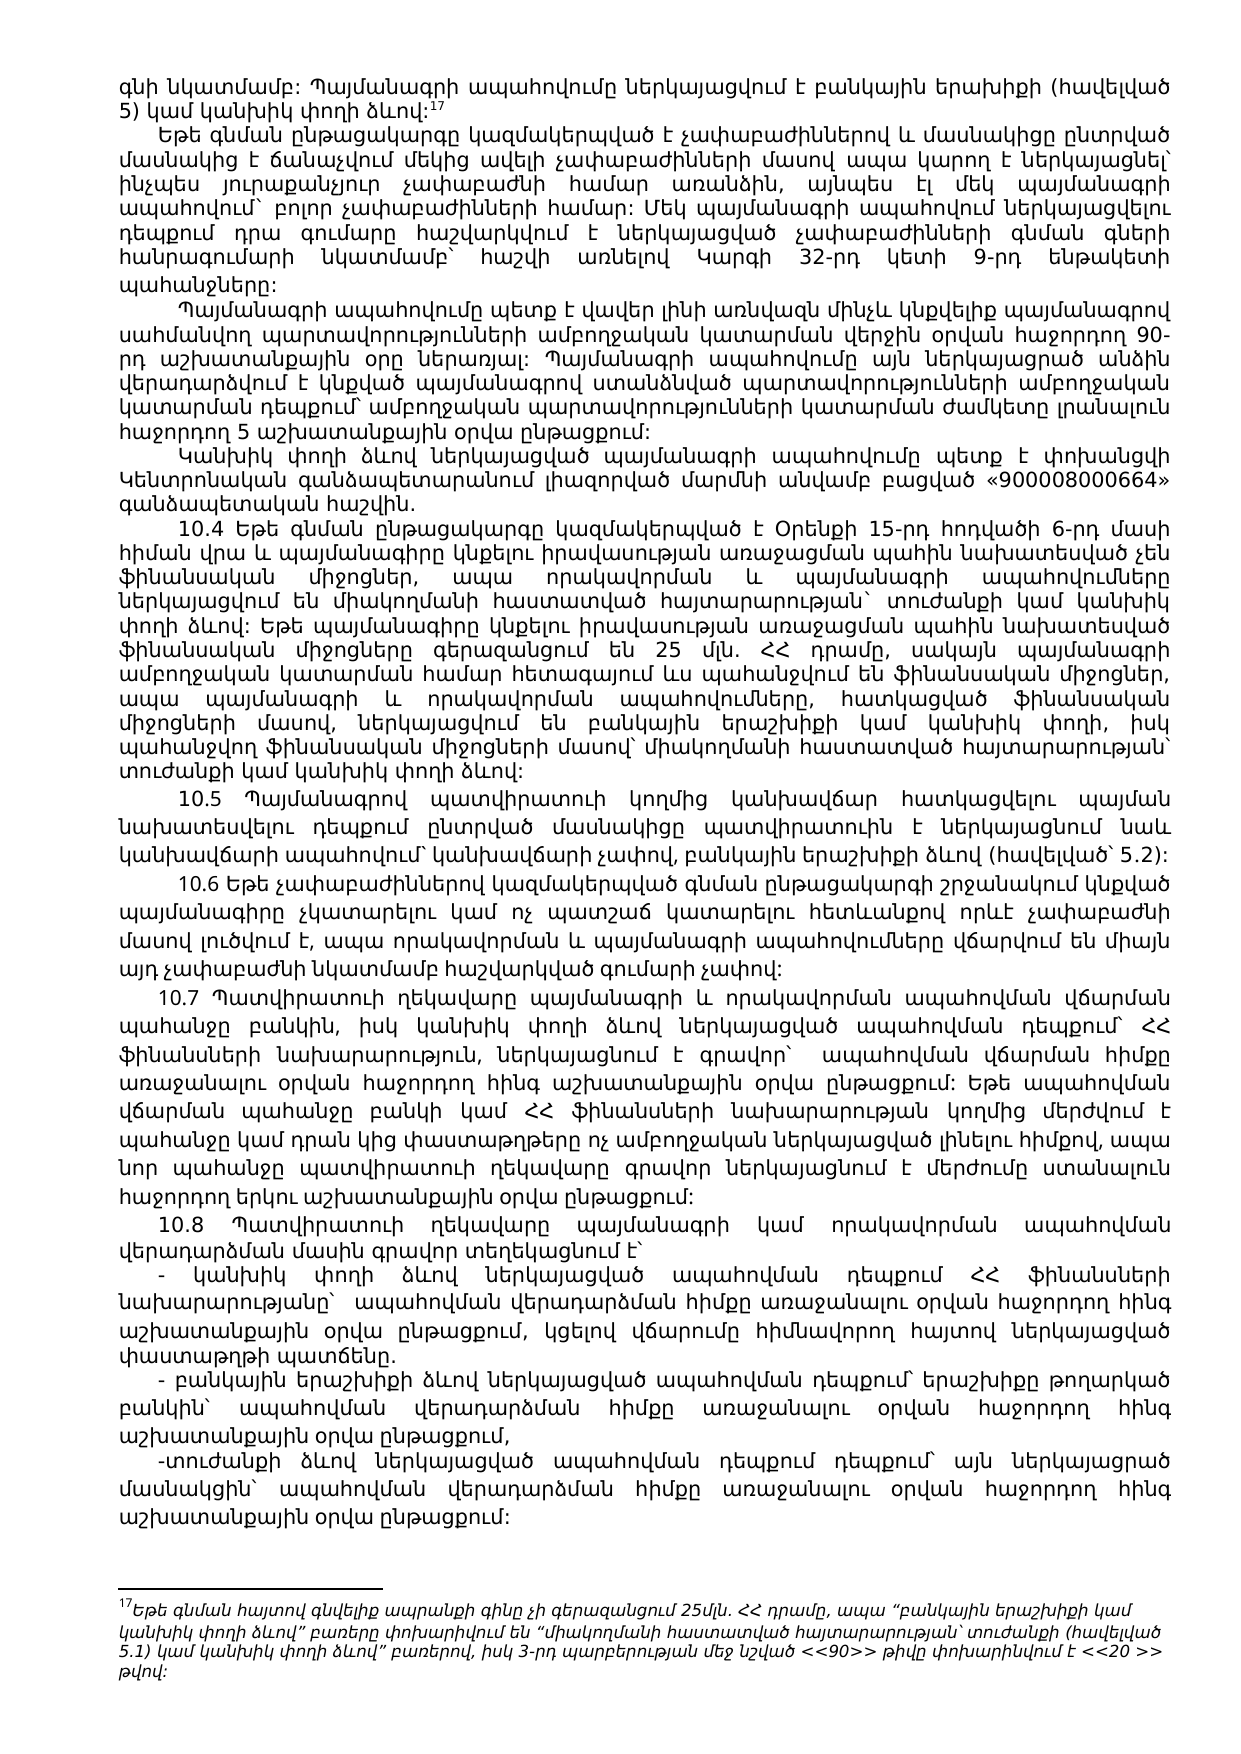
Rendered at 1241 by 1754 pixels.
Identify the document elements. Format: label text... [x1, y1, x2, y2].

text Եթե գնման ընթացակարգը կազմակերպված է չափաբաժիններով և մասնակիցը ընտրված մասնակից է ճանաչվում մեկից ավելի չափաբաժինների մասով ապա կարող է ներկայացնել՝ ինչպես յուրաքանչյուր չափաբաժնի համար առանձին, այնպես էլ մեկ պայմանագրի ապահովում` բոլոր չափաբաժինների համար: Մեկ պայմանագրի ապահովում ներկայացվելու դեպքում դրա գումարը հաշվարկվում է ներկայացված չափաբաժինների գնման գների հանրագումարի նկատմամբ՝ հաշվի առնելով Կարգի 32-րդ կետի 9-րդ ենթակետի պահանջները: [118, 123, 1171, 298]
text 10.6 Եթե չափաբաժիններով կազմակերպված գնման ընթացակարգի շրջանակում կնքված պայմանագիրը չկատարելու կամ ոչ պատշաճ կատարելու հետևանքով որևէ չափաբաժնի մասով լուծվում է, ապա որակավորման և պայմանագրի ապահովումները վճարվում են միայն այդ չափաբաժնի նկատմամբ հաշվարկված գումարի չափով: [118, 869, 1171, 983]
text 10.8 Պատվիրատուի ղեկավարը պայմանագրի կամ որակավորման ապահովման վերադարձման մասին գրավոր տեղեկացնում է՝ [118, 1210, 1171, 1263]
text Կանխիկ փողի ձևով ներկայացված պայմանագրի ապահովումը պետք է փոխանցվի Կենտրոնական գանձապետարանում լիազորված մարմնի անվամբ բացված «900008000664» գանձապետական հաշվին. [118, 444, 1171, 517]
text 10.3. Պայմանագրի ապահովման չափը կազմում է գնման գնի 10 տոկոսը: Եթե պայմանագրի նախագծով նախատեսված ապրանքների գնման գինը պակաս է կնքվելիք պայմանագրի գնից, ապա պայմանագրի ապահովման չափը հաշվարկվում է պայմանագրի գնի նկատմամբ: Պայմանագրի ապահովումը ներկայացվում է բանկային երախիքի (հավելված 5) կամ կանխիկ փողի ձևով: [118, 75, 1171, 123]
text 10.7 Պատվիրատուի ղեկավարը պայմանագրի և որակավորման ապահովման վճարման պահանջը բանկին, իսկ կանխիկ փողի ձևով ներկայացված ապահովման դեպքում՝ ՀՀ ֆինանսների նախարարություն, ներկայացնում է գրավոր՝ ապահովման վճարման հիմքը առաջանալու օրվան հաջորդող հինգ աշխատանքային օրվա ընթացքում: Եթե ապահովման վճարման պահանջը բանկի կամ ՀՀ ֆինանսների նախարարության կողմից մերժվում է պահանջը կամ դրան կից փաստաթղթերը ոչ ամբողջական ներկայացված լինելու հիմքով, ապա նոր պահանջը պատվիրատուի ղեկավարը գրավոր ներկայացնում է մերժումը ստանալուն հաջորդող երկու աշխատանքային օրվա ընթացքում: [118, 983, 1171, 1210]
text 10.4 Եթե գնման ընթացակարգը կազմակերպված է Օրենքի 15-րդ հոդվածի 6-րդ մասի հիման վրա և պայմանագիրը կնքելու իրավասության առաջացման պահին նախատեսված չեն ֆինանսական միջոցներ, ապա որակավորման և պայմանագրի ապահովումները ներկայացվում են միակողմանի հաստատված հայտարարության` տուժանքի կամ կանխիկ փողի ձևով: Եթե պայմանագիրը կնքելու իրավասության առաջացման պահին նախատեսված ֆինանսական միջոցները գերազանցում են 25 մլն. ՀՀ դրամը, սակայն պայմանագրի ամբողջական կատարման համար հետագայում ևս պահանջվում են ֆինանսական միջոցներ, ապա պայմանագրի և որակավորման ապահովումները, հատկացված ֆինանսական միջոցների մասով, ներկայացվում են բանկային երաշխիքի կամ կանխիկ փողի, իսկ պահանջվող ֆինանսական միջոցների մասով՝ միակողմանի հաստատված հայտարարության՝ տուժանքի կամ կանխիկ փողի ձևով: [118, 517, 1171, 784]
text - կանխիկ փողի ձևով ներկայացված ապահովման դեպքում ՀՀ ֆինանսների նախարարությանը՝ ապահովման վերադարձման հիմքը առաջանալու օրվան հաջորդող հինգ աշխատանքային օրվա ընթացքում, կցելով վճարումը հիմնավորող հայտով ներկայացված փաստաթղթի պատճենը. [118, 1263, 1171, 1368]
text Պայմանագրի ապահովումը պետք է վավեր լինի առնվազն մինչև կնքվելիք պայմանագրով սահմանվող պարտավորությունների ամբողջական կատարման վերջին օրվան հաջորդող 90-րդ աշխատանքային օրը ներառյալ: Պայմանագրի ապահովումը այն ներկայացրած անձին վերադարձվում է կնքված պայմանագրով ստանձնված պարտավորությունների ամբողջական կատարման դեպքում՝ ամբողջական պարտավորությունների կատարման ժամկետը լրանալուն հաջորդող 5 աշխատանքային օրվա ընթացքում: [118, 298, 1171, 444]
text 10.5 Պայմանագրով պատվիրատուի կողմից կանխավճար հատկացվելու պայման նախատեսվելու դեպքում ընտրված մասնակիցը պատվիրատուին է ներկայացնում նաև կանխավճարի ապահովում` կանխավճարի չափով, բանկային երաշխիքի ձևով (հավելված՝ 5․2): [118, 784, 1171, 869]
text -տուժանքի ձևով ներկայացված ապահովման դեպքում դեպքում՝ այն ներկայացրած մասնակցին՝ ապահովման վերադարձման հիմքը առաջանալու օրվան հաջորդող հինգ աշխատանքային օրվա ընթացքում: [118, 1449, 1171, 1531]
text - բանկային երաշխիքի ձևով ներկայացված ապահովման դեպքում՝ երաշխիքը թողարկած բանկին՝ ապահովման վերադարձման հիմքը առաջանալու օրվան հաջորդող հինգ աշխատանքային օրվա ընթացքում, [118, 1368, 1171, 1449]
